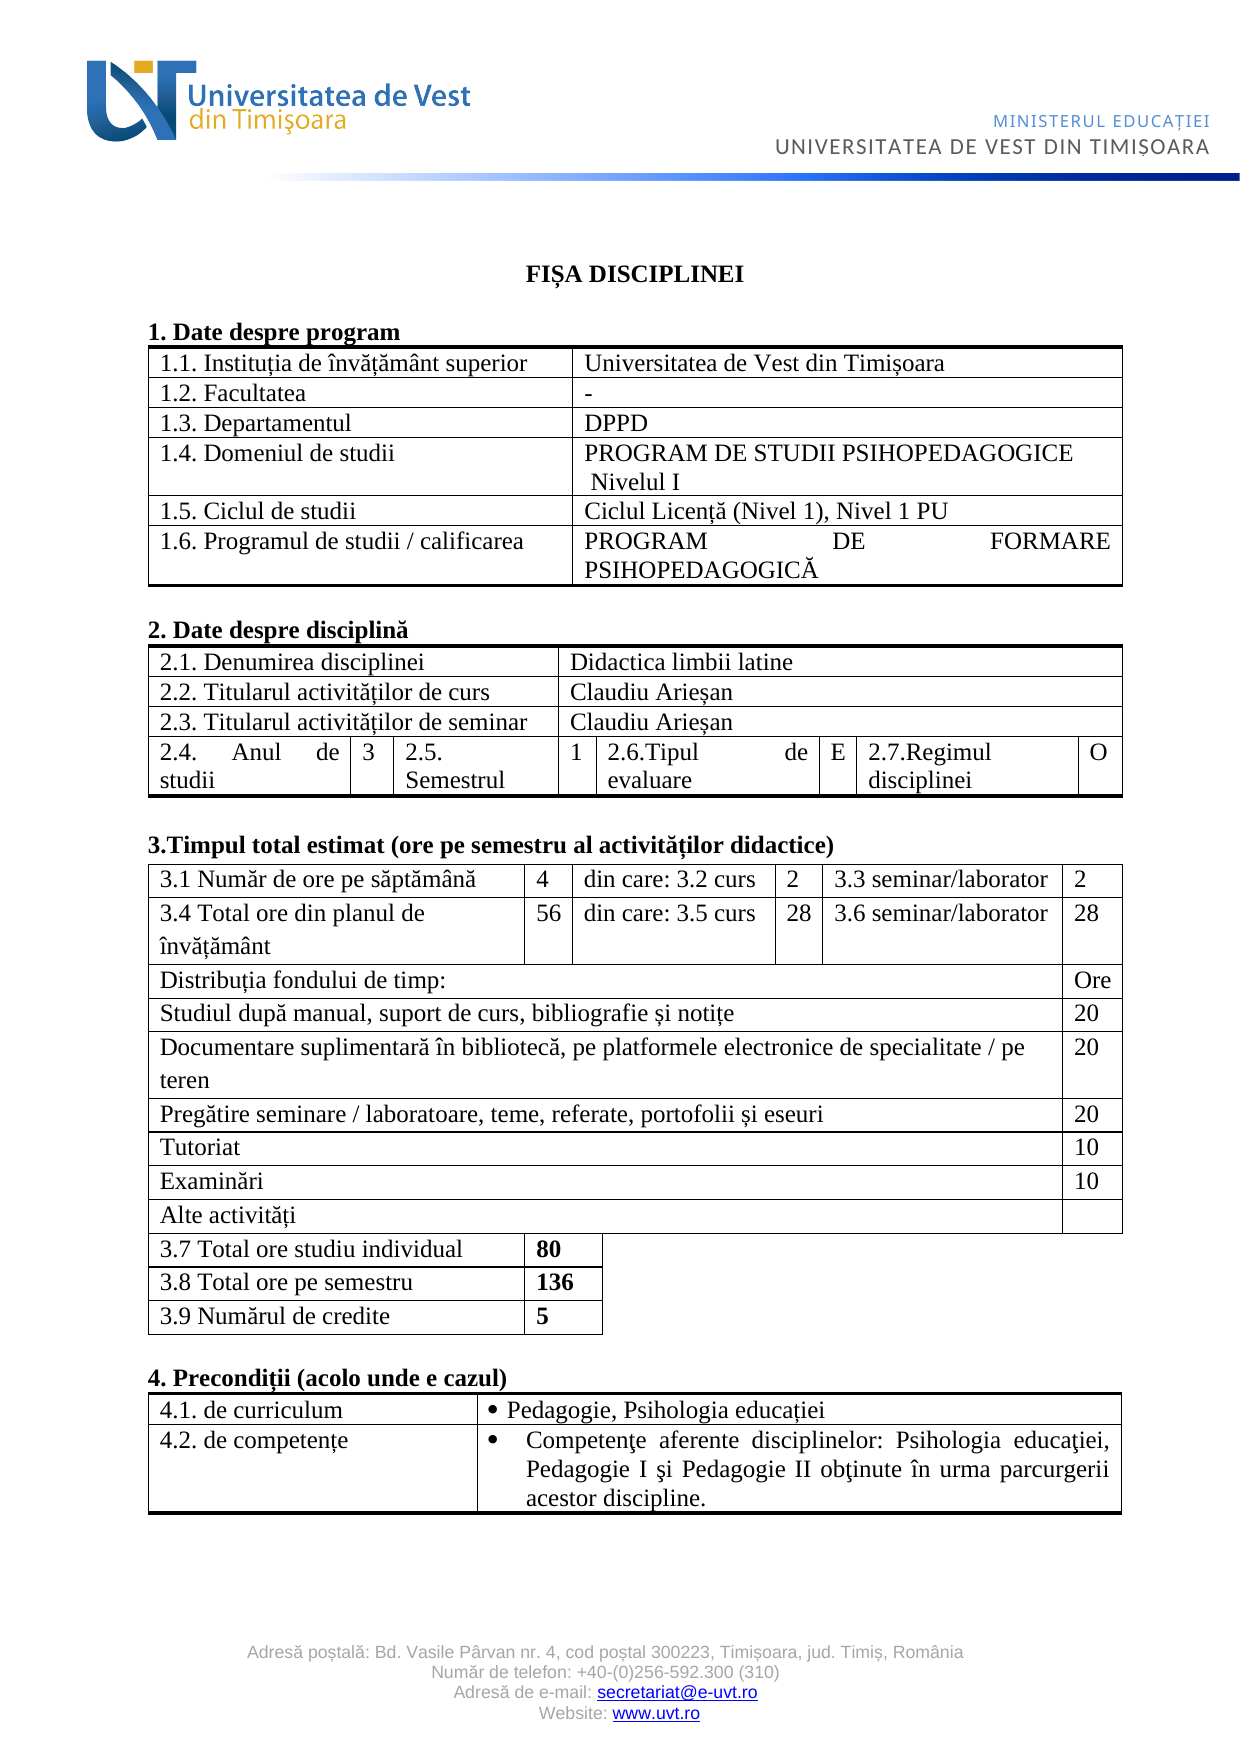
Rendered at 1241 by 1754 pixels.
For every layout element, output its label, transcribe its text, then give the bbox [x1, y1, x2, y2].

table_cell 5 [525, 1301, 602, 1334]
table_cell 80 [525, 1234, 602, 1266]
table_header 2 [776, 865, 822, 897]
table_cell O [1079, 737, 1122, 794]
table_header Didactica limbii latine [559, 648, 1122, 676]
table_cell Examinări [149, 1166, 1062, 1199]
table_cell 20 [1063, 1032, 1122, 1098]
text 1. Date despre program [148, 317, 1122, 345]
table_cell 1.3. Departamentul [149, 408, 572, 437]
table_cell Claudiu Arieșan [559, 707, 1122, 736]
table_cell Ore [1063, 965, 1122, 997]
table_cell 2.7.Regimul disciplinei [857, 737, 1078, 794]
table_header 2 [1063, 865, 1122, 897]
table_cell 10 [1063, 1133, 1122, 1165]
table_header 4 [525, 865, 572, 897]
table_header 4.1. de curriculum [149, 1395, 477, 1424]
text 4. Precondiții (acolo unde e cazul) [148, 1363, 1122, 1392]
table_cell 20 [1063, 1099, 1122, 1131]
table_cell 2.2. Titularul activităților de curs [149, 677, 558, 706]
table_header Pedagogie, Psihologia educației [478, 1395, 1121, 1424]
table_cell 3 [351, 737, 393, 794]
table_header Universitatea de Vest din Timișoara [573, 349, 1122, 377]
table_cell E [820, 737, 856, 794]
table_cell 1 [559, 737, 596, 794]
table_cell 4.2. de competențe [149, 1425, 477, 1511]
table_header 2.1. Denumirea disciplinei [149, 648, 558, 676]
table_cell 10 [1063, 1166, 1122, 1199]
table_cell [1063, 1200, 1122, 1233]
text 3.Timpul total estimat (ore pe semestru al activităților didactice) [148, 830, 1122, 859]
table_cell 2.5. Semestrul [394, 737, 558, 794]
table_cell Claudiu Arieșan [559, 677, 1122, 706]
picture [75, 30, 482, 171]
table_cell 3.6 seminar/laborator [823, 898, 1062, 964]
table_header 3.3 seminar/laborator [823, 865, 1062, 897]
table_cell Ciclul Licență (Nivel 1), Nivel 1 PU [573, 496, 1122, 525]
picture [266, 173, 1240, 181]
table_cell Studiul după manual, suport de curs, bibliografie și notițe [149, 999, 1062, 1031]
table_cell - [573, 378, 1122, 407]
table_cell 3.8 Total ore pe semestru [149, 1268, 524, 1300]
table_cell PROGRAM DE FORMARE PSIHOPEDAGOGICĂ [573, 526, 1122, 584]
table_cell din care: 3.5 curs [573, 898, 775, 964]
table_cell 3.9 Numărul de credite [149, 1301, 524, 1334]
table_cell Distribuția fondului de timp: [149, 965, 1062, 997]
table_cell 2.6.Tipul de evaluare [597, 737, 819, 794]
table_cell Pregătire seminare / laboratoare, teme, referate, portofolii și eseuri [149, 1099, 1062, 1131]
text FIȘA DISCIPLINEI [148, 259, 1122, 288]
table_cell 2.4. Anul de studii [149, 737, 350, 794]
table_header 1.1. Instituția de învățământ superior [149, 349, 572, 377]
table_header 3.1 Număr de ore pe săptămână [149, 865, 524, 897]
table_cell 56 [525, 898, 572, 964]
table_cell 1.2. Facultatea [149, 378, 572, 407]
table_cell DPPD [573, 408, 1122, 437]
table_cell 136 [525, 1268, 602, 1300]
table_cell 28 [1063, 898, 1122, 964]
table_cell 1.5. Ciclul de studii [149, 496, 572, 525]
table_cell 1.6. Programul de studii / calificarea [149, 526, 572, 584]
table_cell 1.4. Domeniul de studii [149, 438, 572, 495]
table_cell 20 [1063, 999, 1122, 1031]
table_cell Documentare suplimentară în bibliotecă, pe platformele electronice de specialitate / pe teren [149, 1032, 1062, 1098]
table_cell Competenţe aferente disciplinelor: Psihologia educaţiei, Pedagogie I şi Pedagogie II obţinute în urma parcurgerii acestor discipline. [478, 1425, 1121, 1511]
text 2. Date despre disciplină [148, 616, 1122, 644]
table_cell 3.4 Total ore din planul de învățământ [149, 898, 524, 964]
table_cell 3.7 Total ore studiu individual [149, 1234, 524, 1266]
table_cell 2.3. Titularul activităților de seminar [149, 707, 558, 736]
table_cell Tutoriat [149, 1133, 1062, 1165]
table_cell PROGRAM DE STUDII PSIHOPEDAGOGICE Nivelul I [573, 438, 1122, 495]
table_cell 28 [776, 898, 822, 964]
table_cell Alte activități [149, 1200, 1062, 1233]
table_header din care: 3.2 curs [573, 865, 775, 897]
